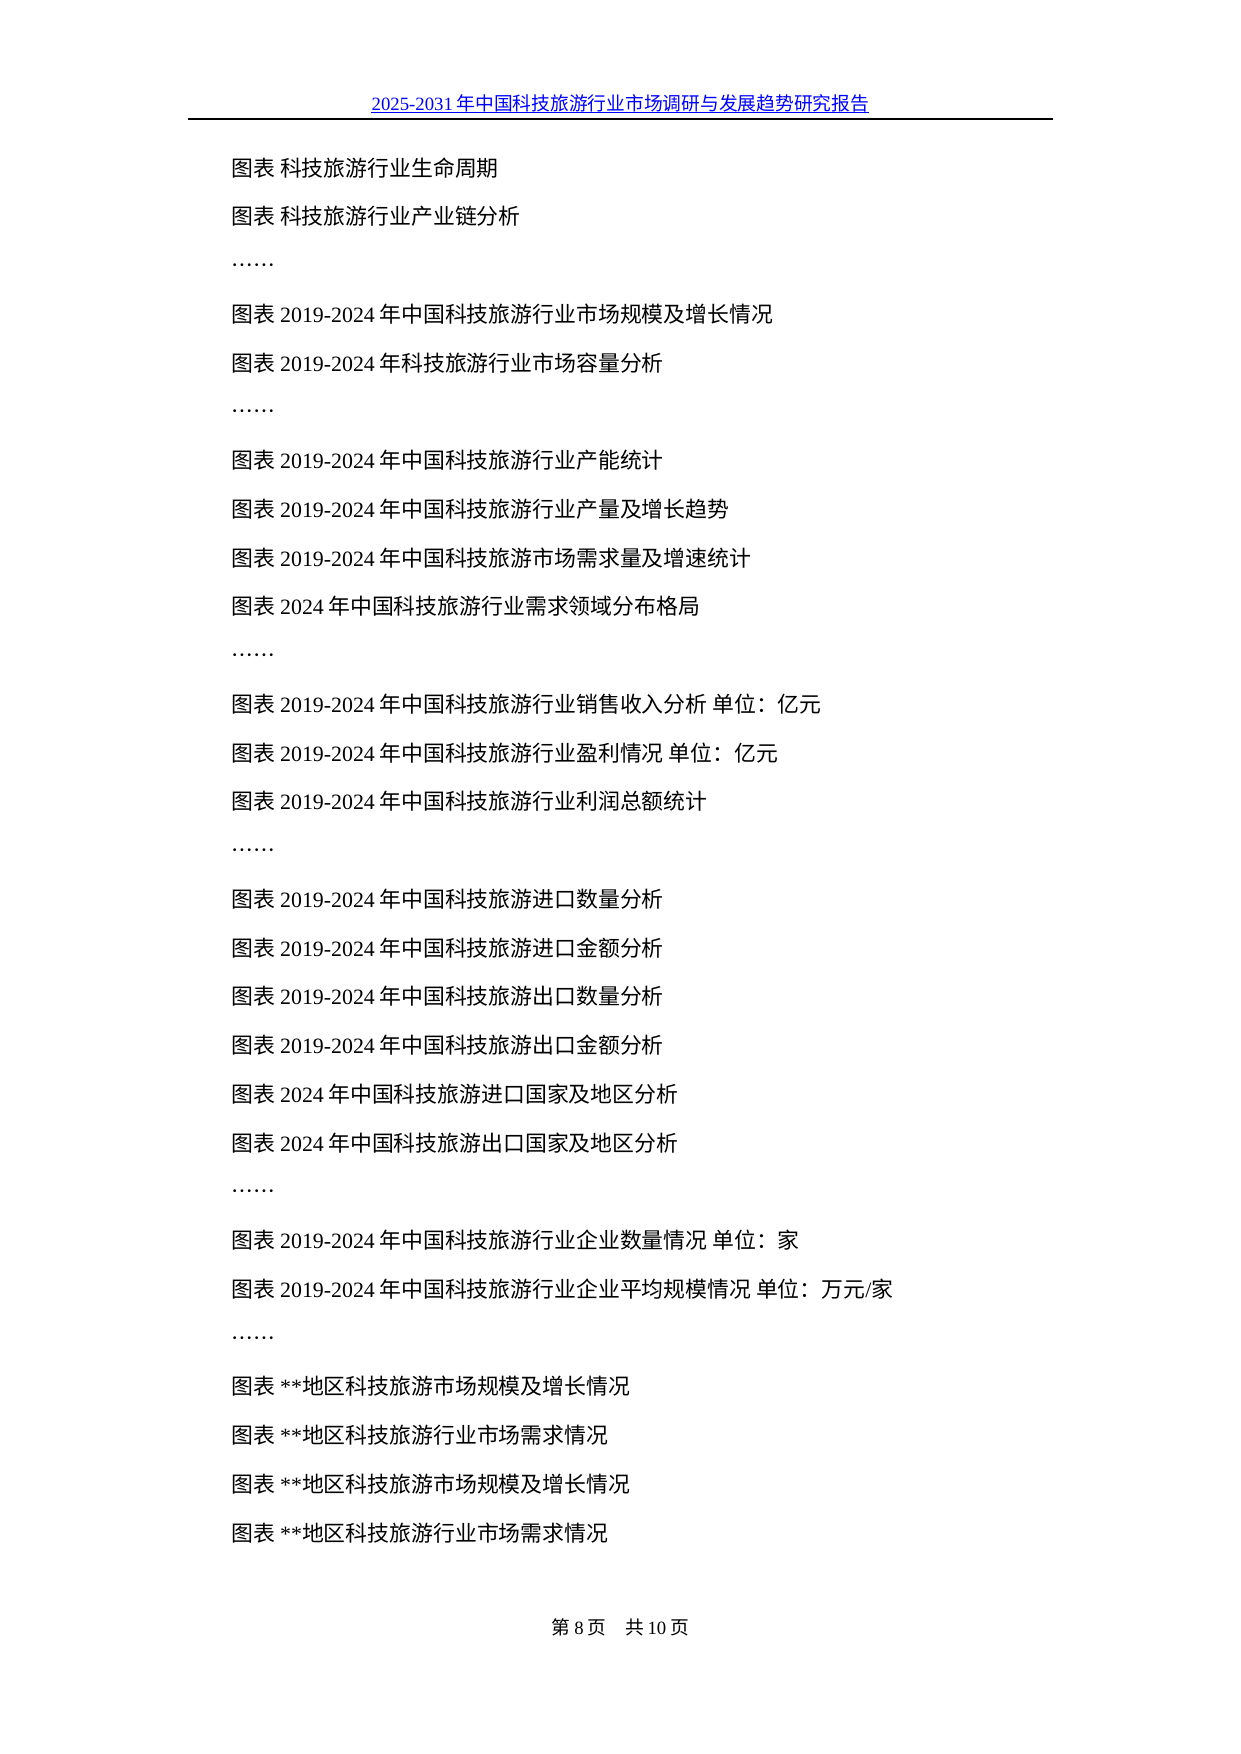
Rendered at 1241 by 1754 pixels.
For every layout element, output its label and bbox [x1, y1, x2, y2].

text [187, 150, 1053, 1548]
